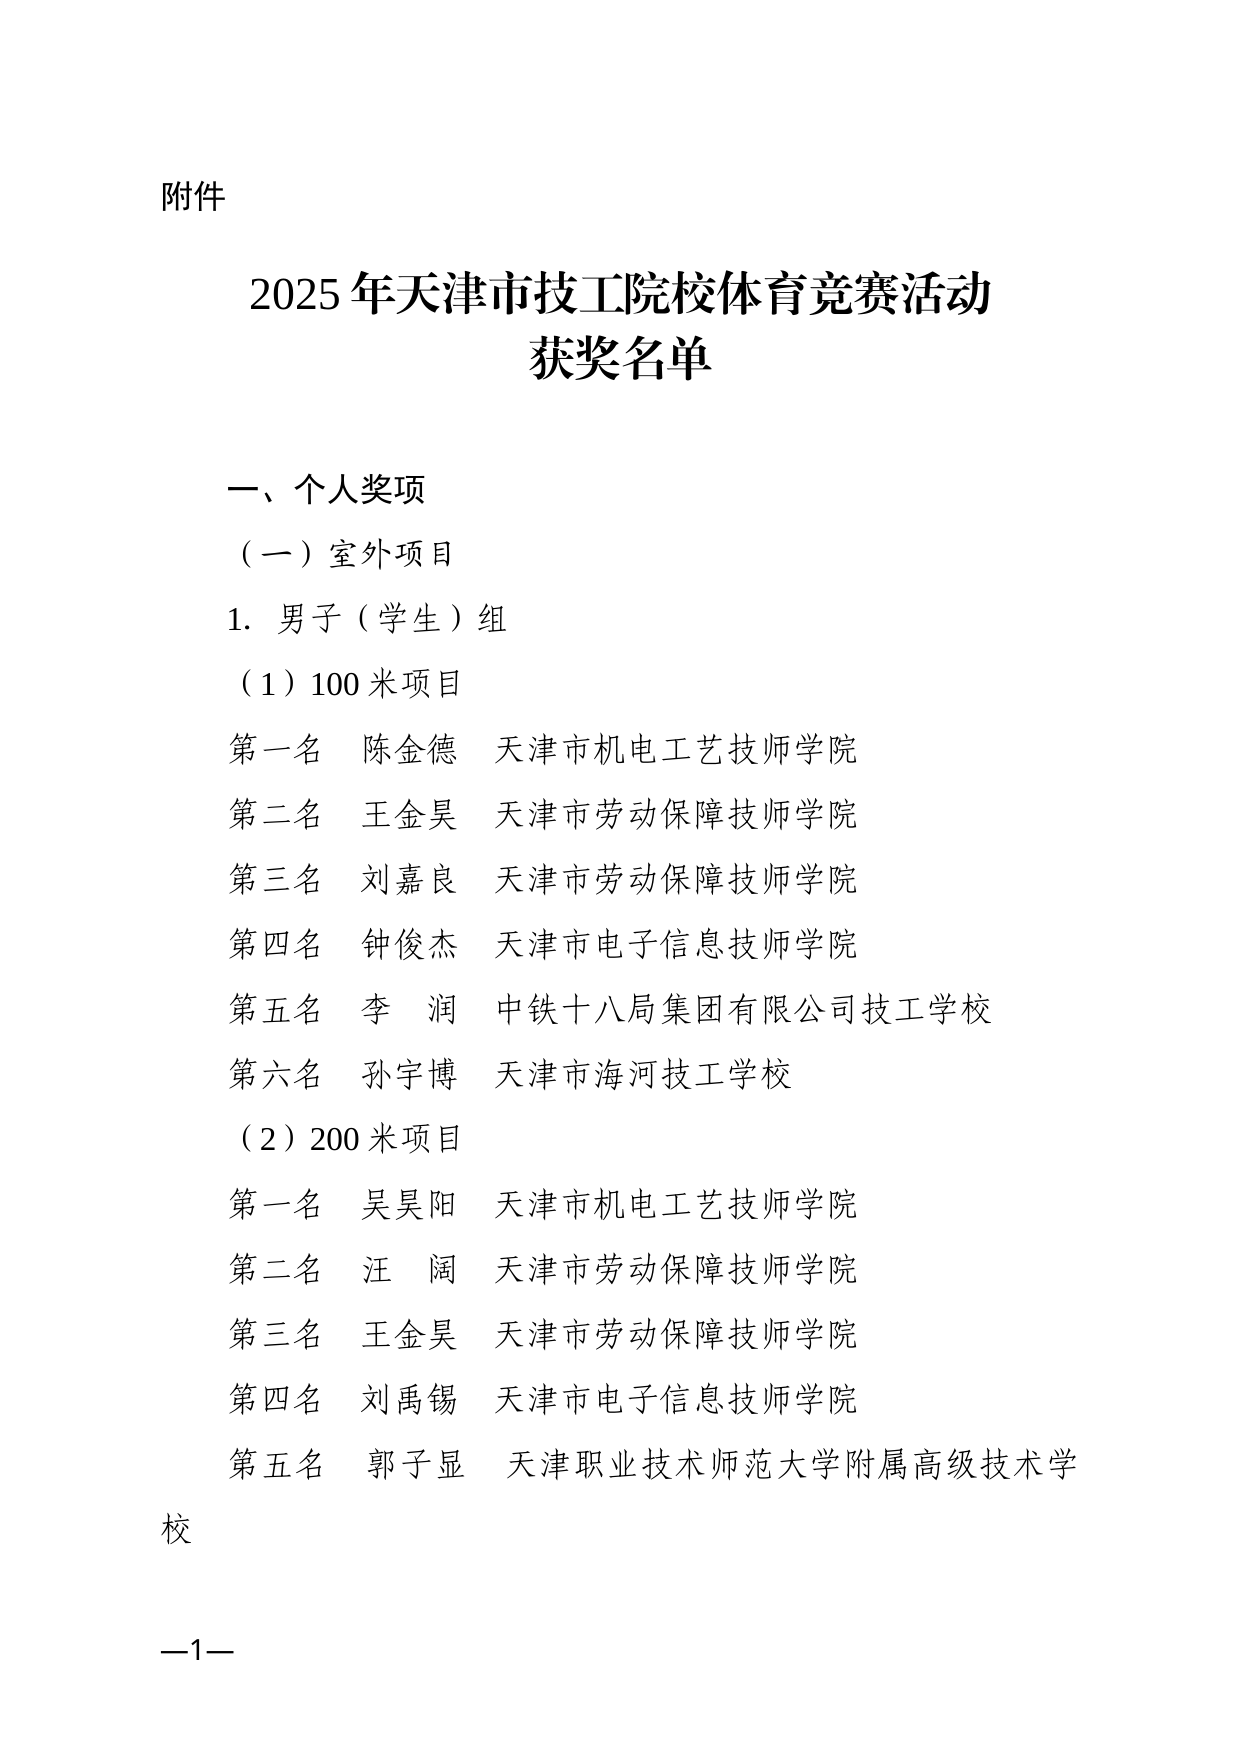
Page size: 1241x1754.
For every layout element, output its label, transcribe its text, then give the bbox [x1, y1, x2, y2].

text （一）室外项目 [159, 519, 1081, 584]
text 一、个人奖项 [159, 454, 1081, 519]
text 第二名 汪 阔 天津市劳动保障技师学院 [159, 1234, 1081, 1299]
text 第二名 王金昊 天津市劳动保障技师学院 [159, 779, 1081, 844]
text 第一名 吴昊阳 天津市机电工艺技师学院 [159, 1169, 1081, 1234]
text 第一名 陈金德 天津市机电工艺技师学院 [159, 714, 1081, 779]
text （2）200米项目 [159, 1104, 1081, 1169]
text 第三名 王金昊 天津市劳动保障技师学院 [159, 1299, 1081, 1364]
text 2025年天津市技工院校体育竞赛活动 [159, 259, 1081, 324]
text （1）100米项目 [159, 649, 1081, 714]
text 第四名 刘禹锡 天津市电子信息技师学院 [159, 1364, 1081, 1429]
text 1．男子（学生）组 [159, 584, 1081, 649]
text 第五名 李 润 中铁十八局集团有限公司技工学校 [159, 974, 1081, 1039]
text 第四名 钟俊杰 天津市电子信息技师学院 [159, 909, 1081, 974]
text 获奖名单 [159, 324, 1081, 389]
text 附件 [159, 162, 1081, 227]
text 第五名 郭子显 天津职业技术师范大学附属高级技术学校 [159, 1429, 1081, 1559]
text 第六名 孙宇博 天津市海河技工学校 [159, 1039, 1081, 1104]
text 第三名 刘嘉良 天津市劳动保障技师学院 [159, 844, 1081, 909]
